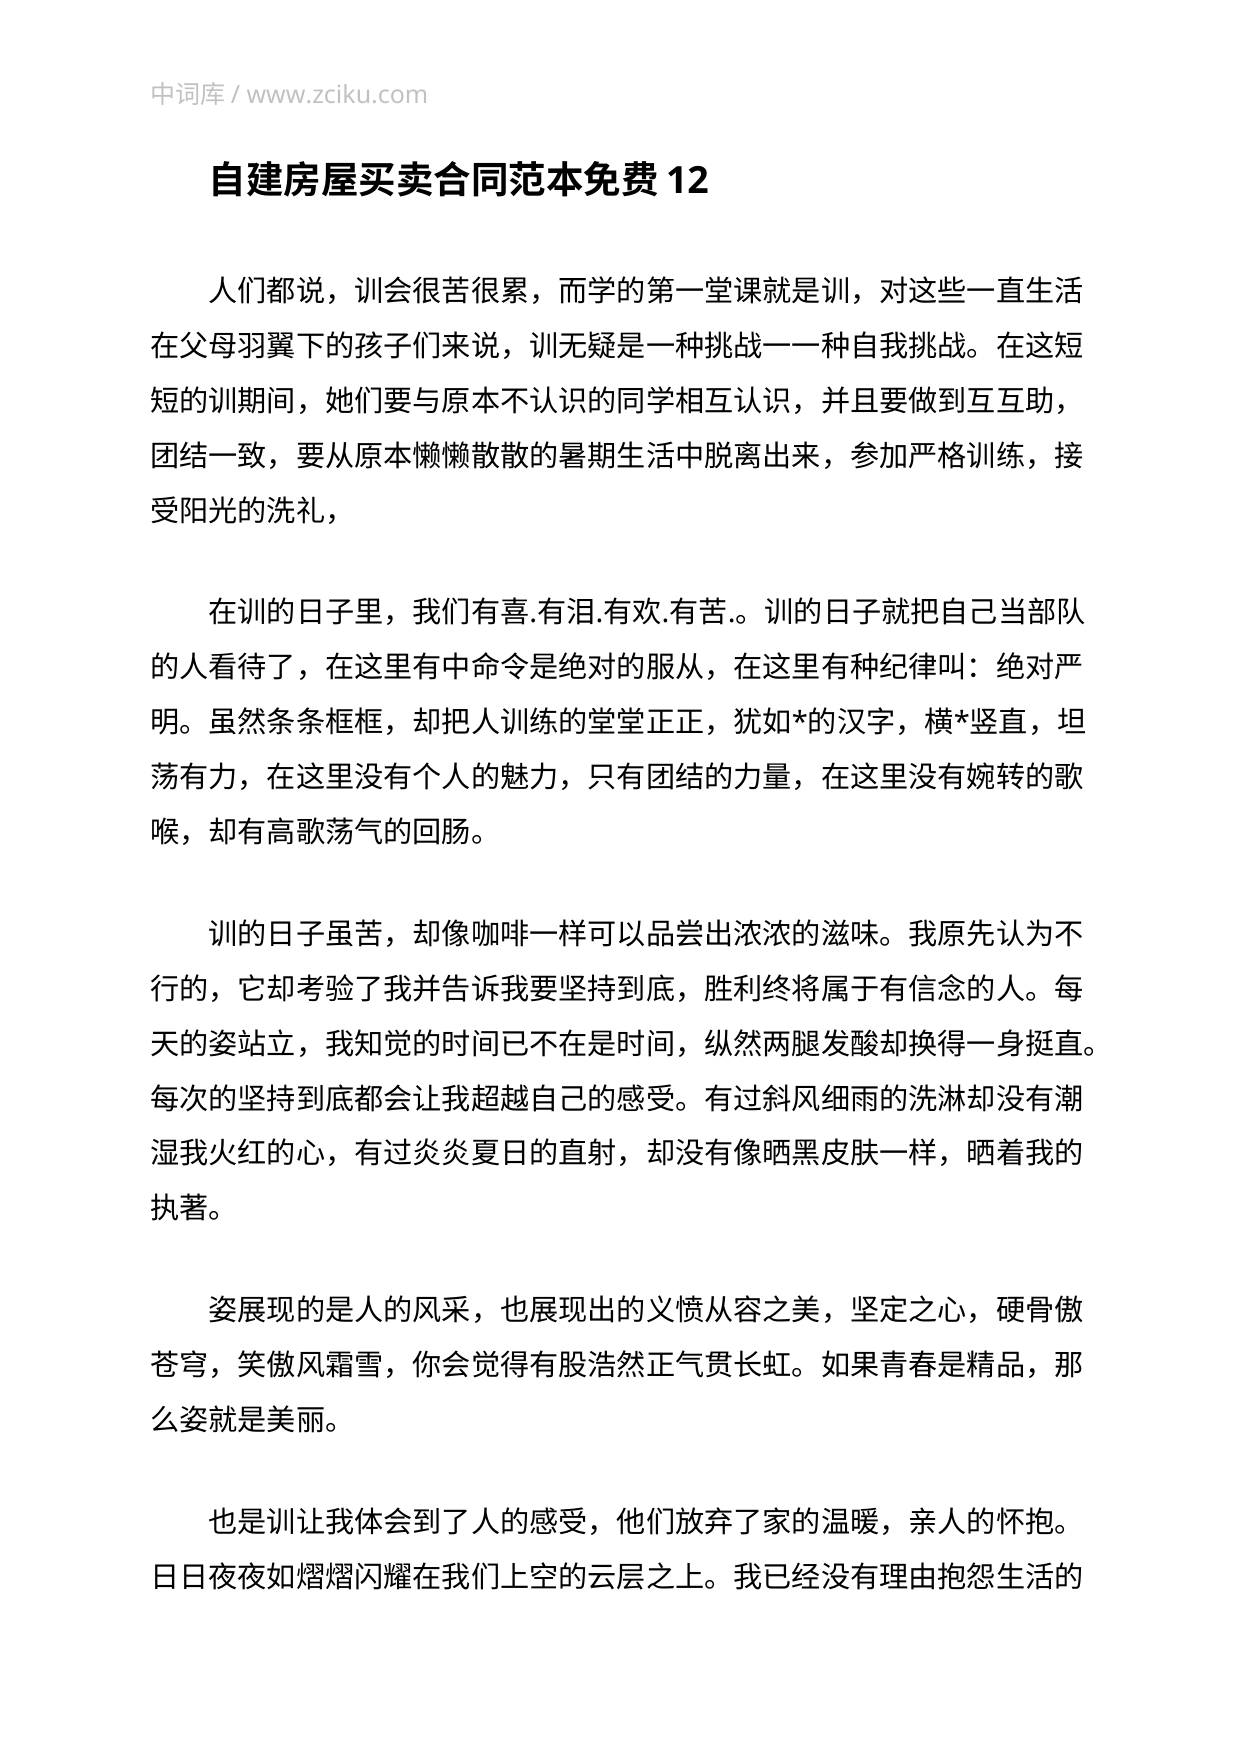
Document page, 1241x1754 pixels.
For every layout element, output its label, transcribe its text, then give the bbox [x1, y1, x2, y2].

text 训的日子虽苦，却像咖啡一样可以品尝出浓浓的滋味。我原先认为不行的，它却考验了我并告诉我要坚持到底，胜利终将属于有信念的人。每天的姿站立，我知觉的时间已不在是时间，纵然两腿发酸却换得一身挺直。每次的坚持到底都会让我超越自己的感受。有过斜风细雨的洗淋却没有潮湿我火红的心，有过炎炎夏日的直射，却没有像晒黑皮肤一样，晒着我的执著。 [150, 911, 1090, 1227]
text 在训的日子里，我们有喜.有泪.有欢.有苦.。训的日子就把自己当部队的人看待了，在这里有中命令是绝对的服从，在这里有种纪律叫：绝对严明。虽然条条框框，却把人训练的堂堂正正，犹如*的汉字，横*竖直，坦荡有力，在这里没有个人的魅力，只有团结的力量，在这里没有婉转的歌喉，却有高歌荡气的回肠。 [150, 589, 1090, 851]
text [150, 1498, 1090, 1596]
text 姿展现的是人的风采，也展现出的义愤从容之美，坚定之心，硬骨傲苍穹，笑傲风霜雪，你会觉得有股浩然正气贯长虹。如果青春是精品，那么姿就是美丽。 [150, 1287, 1090, 1439]
text 自建房屋买卖合同范本免费12 [150, 150, 1090, 204]
text 人们都说，训会很苦很累，而学的第一堂课就是训，对这些一直生活在父母羽翼下的孩子们来说，训无疑是一种挑战一一种自我挑战。在这短短的训期间，她们要与原本不认识的同学相互认识，并且要做到互互助，团结一致，要从原本懒懒散散的暑期生活中脱离出来，参加严格训练，接受阳光的洗礼， [150, 268, 1090, 529]
